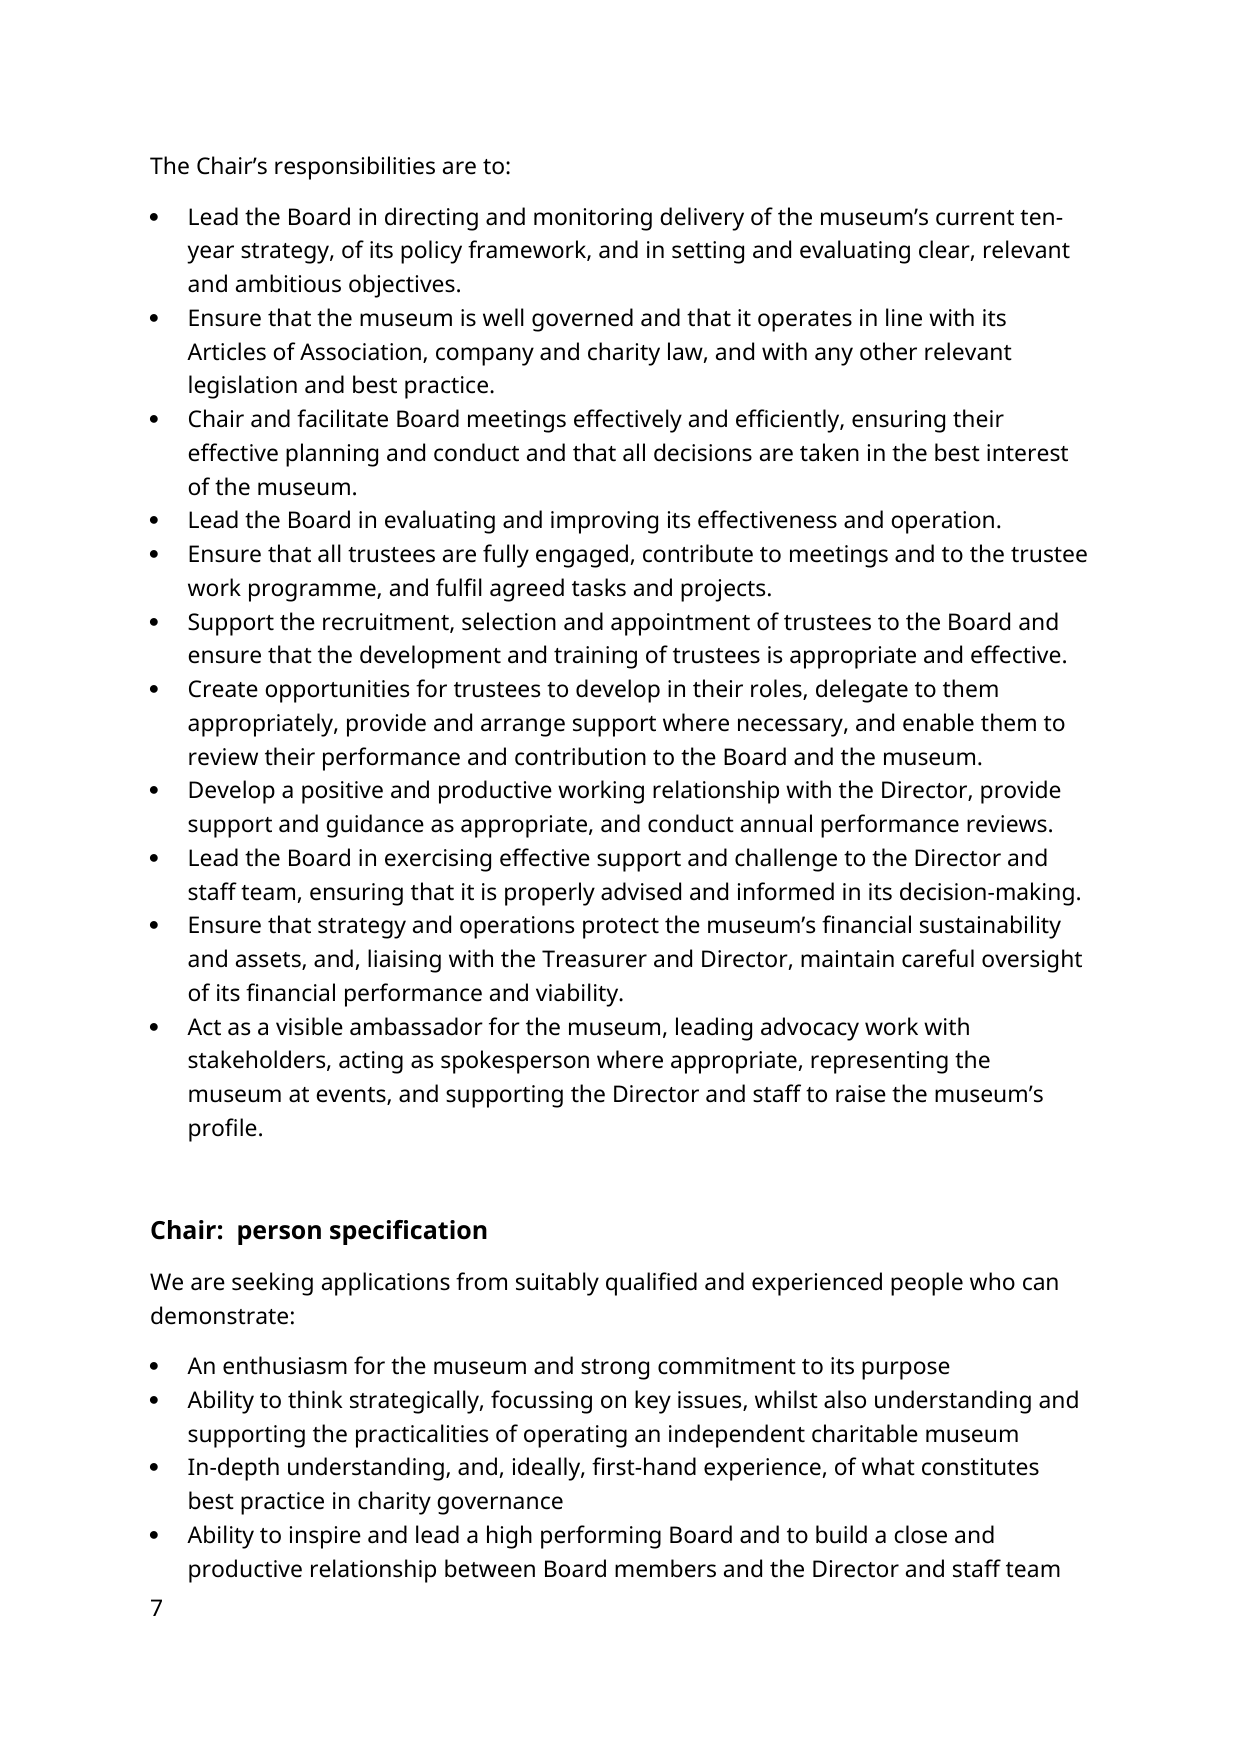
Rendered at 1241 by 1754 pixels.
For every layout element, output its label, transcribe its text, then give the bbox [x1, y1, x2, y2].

list Develop a positive and productive working relationship with the Director, provide support and guidance as appropriate, and conduct annual performance reviews. [150, 774, 1090, 839]
list Lead the Board in evaluating and improving its effectiveness and operation. [150, 504, 1090, 535]
text We are seeking applications from suitably qualified and experienced people who can demonstrate: [150, 1266, 1090, 1331]
text Chair: person specification [150, 1212, 1090, 1247]
list Chair and facilitate Board meetings effectively and efficiently, ensuring their effective planning and conduct and that all decisions are taken in the best interest of the museum. [150, 403, 1090, 502]
list Act as a visible ambassador for the museum, leading advocacy work with stakeholders, acting as spokesperson where appropriate, representing the museum at events, and supporting the Director and staff to raise the museum’s profile. [150, 1010, 1090, 1143]
list In-depth understanding, and, ideally, first-hand experience, of what constitutes best practice in charity governance [150, 1451, 1090, 1516]
list Lead the Board in directing and monitoring delivery of the museum’s current ten-year strategy, of its policy framework, and in setting and evaluating clear, relevant and ambitious objectives. [150, 200, 1090, 299]
list An enthusiasm for the museum and strong commitment to its purpose [150, 1350, 1090, 1381]
list Ensure that all trustees are fully engaged, contribute to meetings and to the trustee work programme, and fulfil agreed tasks and projects. [150, 538, 1090, 603]
list Ensure that strategy and operations protect the museum’s financial sustainability and assets, and, liaising with the Treasurer and Director, maintain careful oversight of its financial performance and viability. [150, 909, 1090, 1008]
list Ability to inspire and lead a high performing Board and to build a close and productive relationship between Board members and the Director and staff team [150, 1519, 1090, 1584]
list Support the recruitment, selection and appointment of trustees to the Board and ensure that the development and training of trustees is appropriate and effective. [150, 605, 1090, 670]
list Ability to think strategically, focussing on key issues, whilst also understanding and supporting the practicalities of operating an independent charitable museum [150, 1384, 1090, 1449]
list Create opportunities for trustees to develop in their roles, delegate to them appropriately, provide and arrange support where necessary, and enable them to review their performance and contribution to the Board and the museum. [150, 673, 1090, 772]
list Ensure that the museum is well governed and that it operates in line with its Articles of Association, company and charity law, and with any other relevant legislation and best practice. [150, 302, 1090, 400]
list Lead the Board in exercising effective support and challenge to the Director and staff team, ensuring that it is properly advised and informed in its decision-making. [150, 842, 1090, 907]
text The Chair’s responsibilities are to: [150, 150, 1090, 181]
